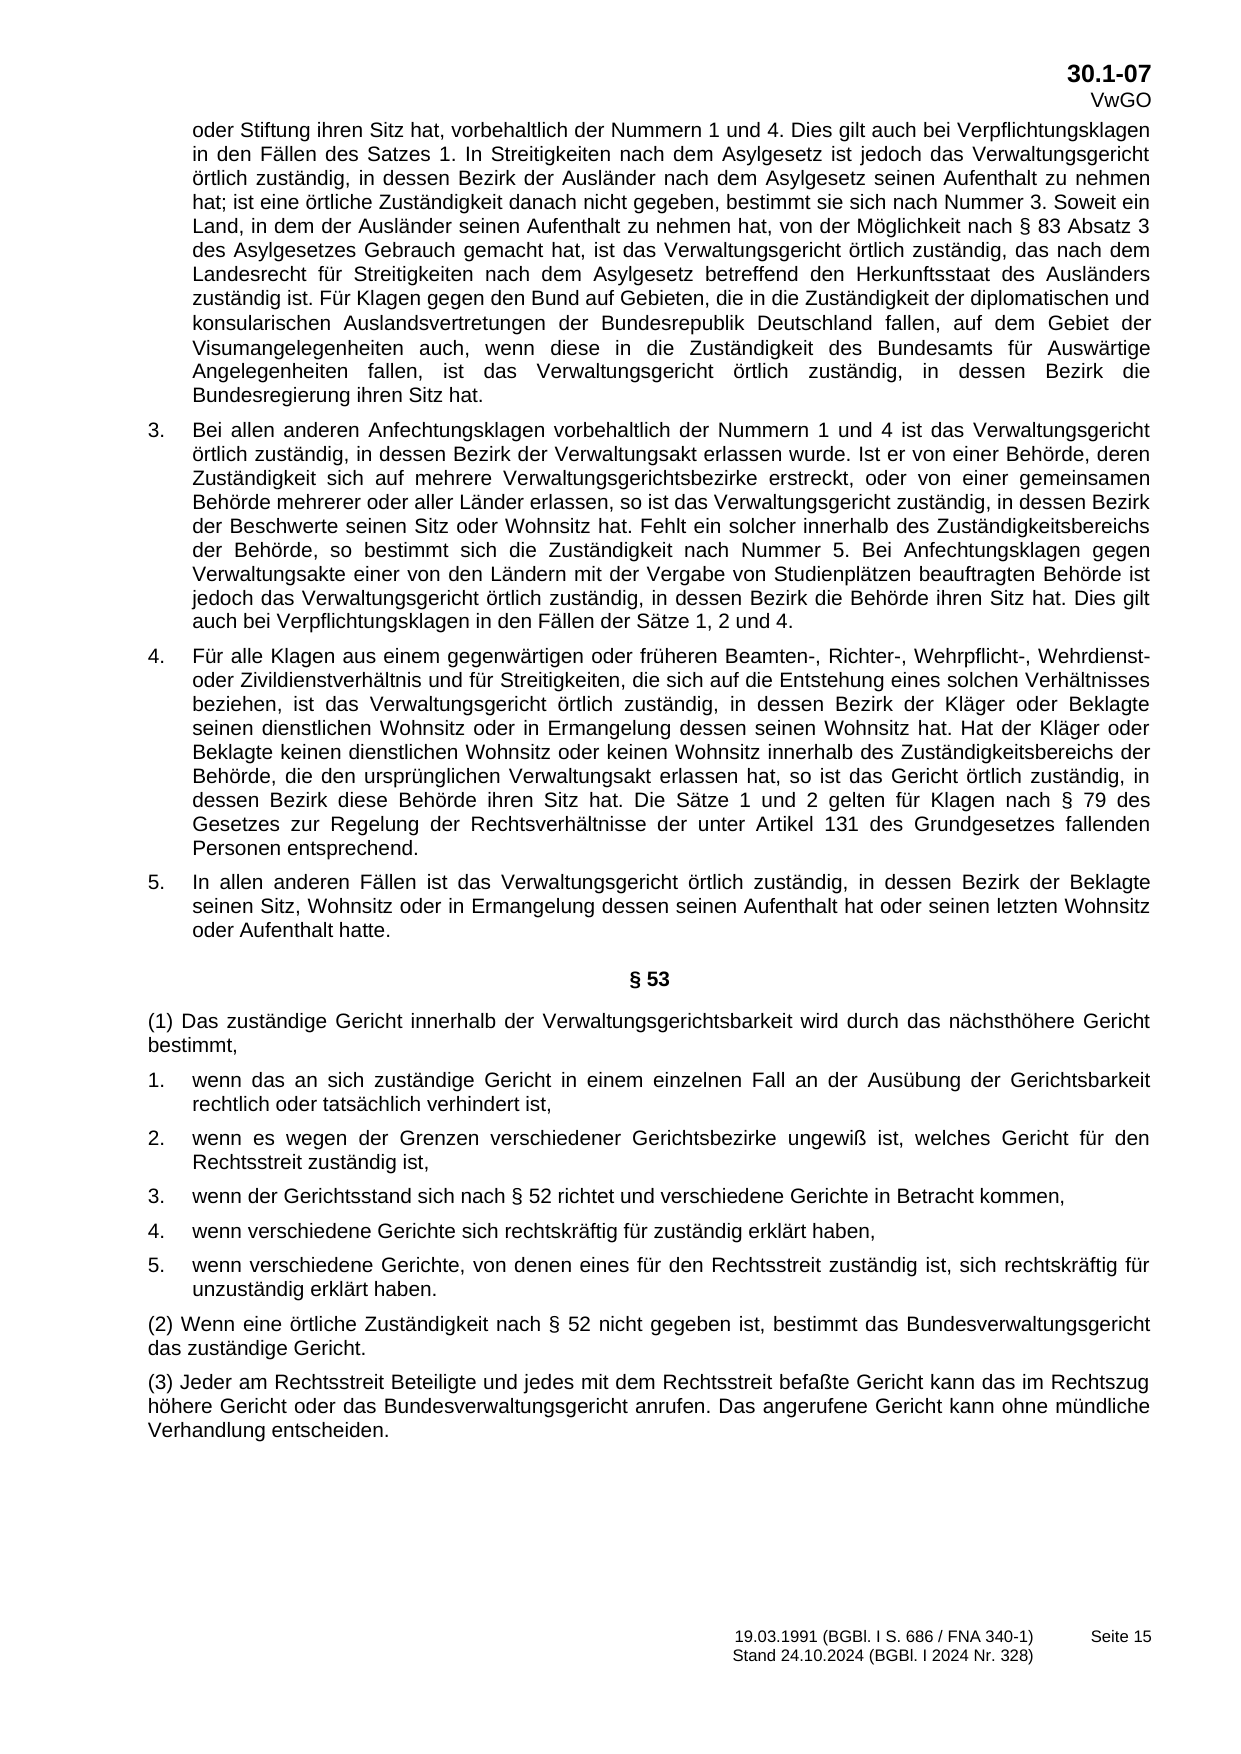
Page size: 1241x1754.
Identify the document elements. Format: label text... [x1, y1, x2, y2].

text (3) Jeder am Rechtsstreit Beteiligte und jedes mit dem Rechtsstreit befaßte Gericht kann das im Rechtszug höhere Gericht oder das Bundesverwaltungsgericht anrufen. Das angerufene Gericht kann ohne mündliche Verhandlung entscheiden. [148, 1370, 1152, 1442]
text (2) Wenn eine örtliche Zuständigkeit nach § 52 nicht gegeben ist, bestimmt das Bundesverwaltungsgericht das zuständige Gericht. [148, 1311, 1152, 1359]
subtitle § 53 [148, 967, 1152, 991]
text (1) Das zuständige Gericht innerhalb der Verwaltungsgerichtsbarkeit wird durch das nächsthöhere Gericht bestimmt, [148, 1009, 1152, 1057]
text 3. Bei allen anderen Anfechtungsklagen vorbehaltlich der Nummern 1 und 4 ist das Verwaltungsgericht örtlich zuständig, in dessen Bezirk der Verwaltungsakt erlassen wurde. Ist er von einer Behörde, deren Zuständigkeit sich auf mehrere Verwaltungsgerichtsbezirke erstreckt, oder von einer gemeinsamen Behörde mehrerer oder aller Länder erlassen, so ist das Verwaltungsgericht zuständig, in dessen Bezirk der Beschwerte seinen Sitz oder Wohnsitz hat. Fehlt ein solcher innerhalb des Zuständigkeitsbereichs der Behörde, so bestimmt sich die Zuständigkeit nach Nummer 5. Bei Anfechtungsklagen gegen Verwaltungsakte einer von den Ländern mit der Vergabe von Studienplätzen beauftragten Behörde ist jedoch das Verwaltungsgericht örtlich zuständig, in dessen Bezirk die Behörde ihren Sitz hat. Dies gilt auch bei Verpflichtungsklagen in den Fällen der Sätze 1, 2 und 4. [148, 418, 1152, 633]
text 5. In allen anderen Fällen ist das Verwaltungsgericht örtlich zuständig, in dessen Bezirk der Beklagte seinen Sitz, Wohnsitz oder in Ermangelung dessen seinen Aufenthalt hat oder seinen letzten Wohnsitz oder Aufenthalt hatte. [148, 870, 1152, 942]
text 3. wenn der Gerichtsstand sich nach § 52 richtet und verschiedene Gerichte in Betracht kommen, [148, 1184, 1152, 1208]
text 4. wenn verschiedene Gerichte sich rechtskräftig für zuständig erklärt haben, [148, 1219, 1152, 1243]
text 4. Für alle Klagen aus einem gegenwärtigen oder früheren Beamten-, Richter-, Wehrpflicht-, Wehrdienst- oder Zivildienstverhältnis und für Streitigkeiten, die sich auf die Entstehung eines solchen Verhältnisses beziehen, ist das Verwaltungsgericht örtlich zuständig, in dessen Bezirk der Kläger oder Beklagte seinen dienstlichen Wohnsitz oder in Ermangelung dessen seinen Wohnsitz hat. Hat der Kläger oder Beklagte keinen dienstlichen Wohnsitz oder keinen Wohnsitz innerhalb des Zuständigkeitsbereichs der Behörde, die den ursprünglichen Verwaltungsakt erlassen hat, so ist das Gericht örtlich zuständig, in dessen Bezirk diese Behörde ihren Sitz hat. Die Sätze 1 und 2 gelten für Klagen nach § 79 des Gesetzes zur Regelung der Rechtsverhältnisse der unter Artikel 131 des Grundgesetzes fallenden Personen entsprechend. [148, 644, 1152, 859]
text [148, 118, 1152, 407]
text 2. wenn es wegen der Grenzen verschiedener Gerichtsbezirke ungewiß ist, welches Gericht für den Rechtsstreit zuständig ist, [148, 1126, 1152, 1174]
text 5. wenn verschiedene Gerichte, von denen eines für den Rechtsstreit zuständig ist, sich rechtskräftig für unzuständig erklärt haben. [148, 1253, 1152, 1301]
text 1. wenn das an sich zuständige Gericht in einem einzelnen Fall an der Ausübung der Gerichtsbarkeit rechtlich oder tatsächlich verhindert ist, [148, 1068, 1152, 1116]
